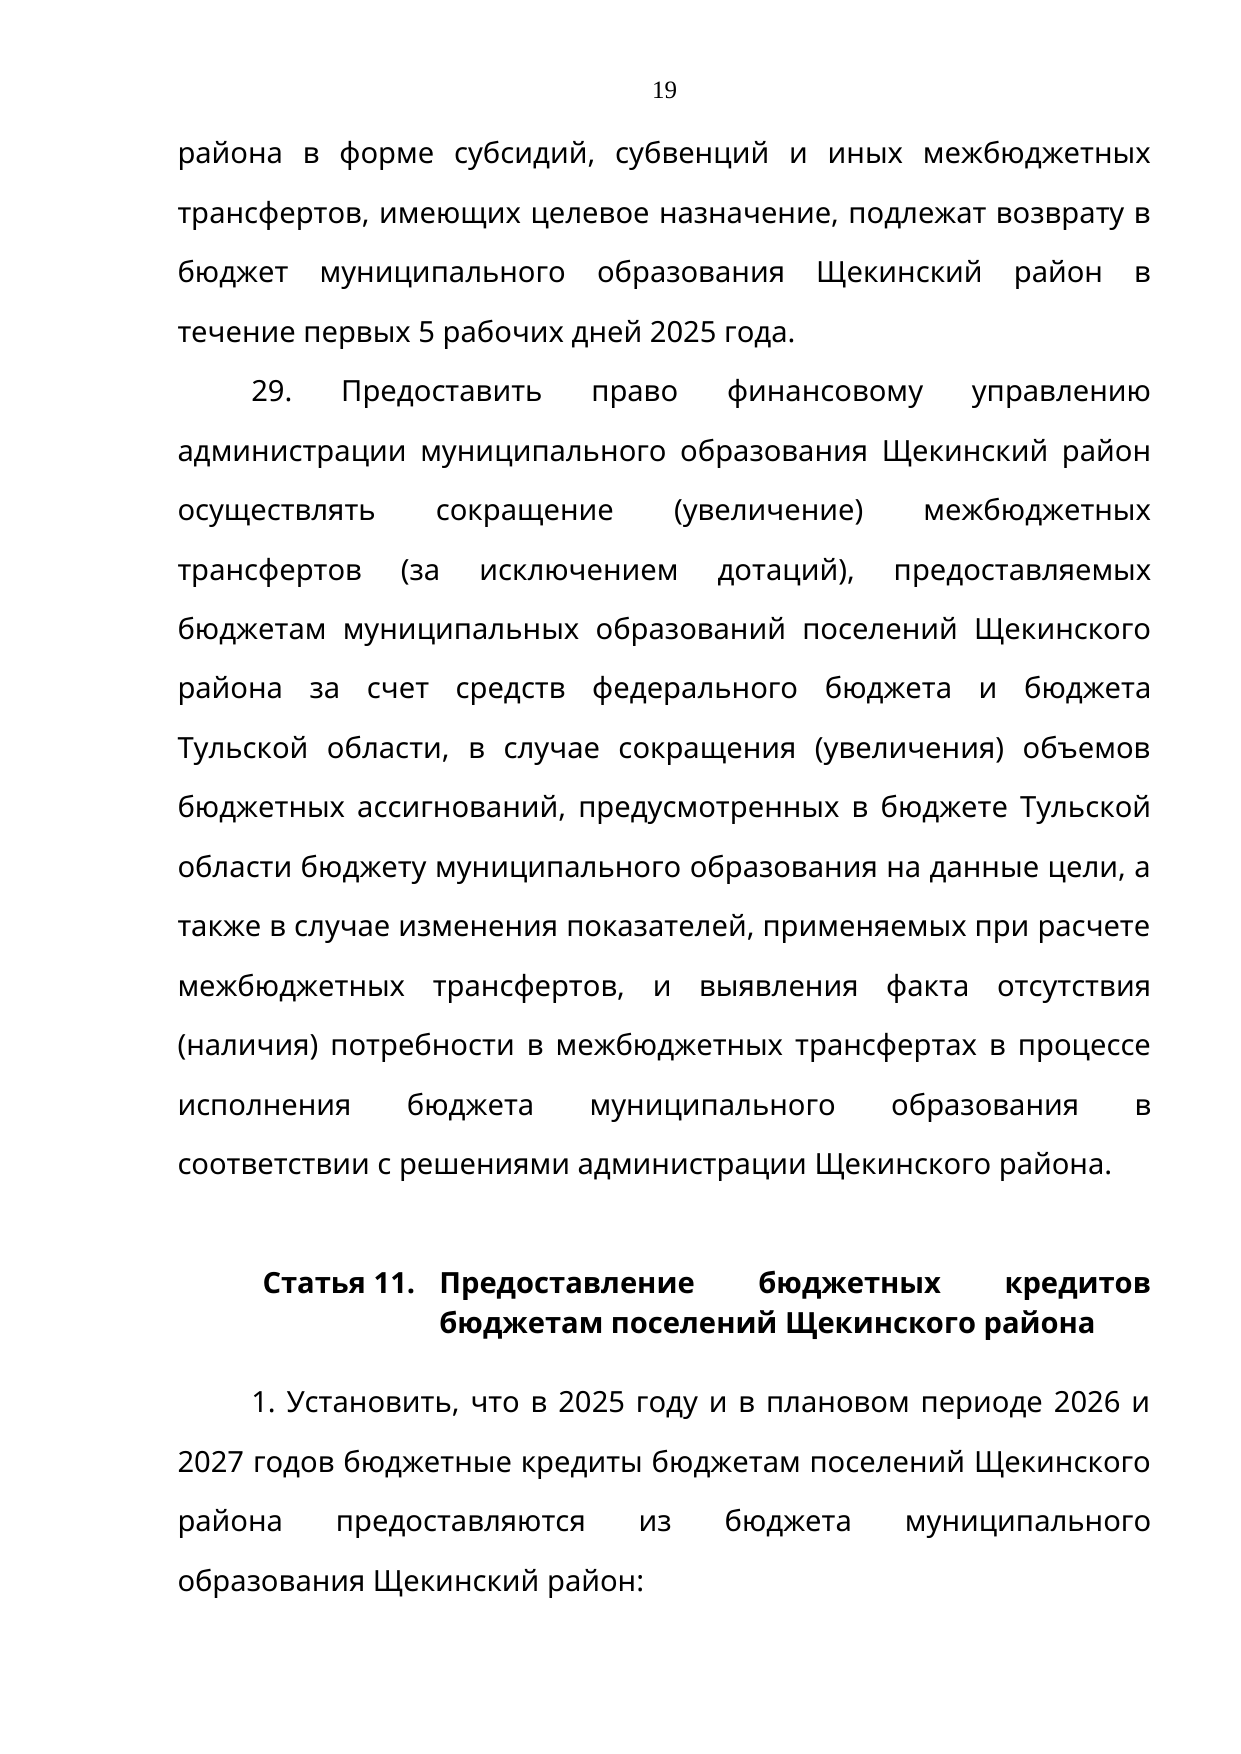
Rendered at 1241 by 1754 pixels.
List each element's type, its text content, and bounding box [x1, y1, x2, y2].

text 29. Предоставить право финансовому управлению администрации муниципального образования Щекинский район осуществлять сокращение (увеличение) межбюджетных трансфертов (за исключением дотаций), предоставляемых бюджетам муниципальных образований поселений Щекинского района за счет средств федерального бюджета и бюджета Тульской области, в случае сокращения (увеличения) объемов бюджетных ассигнований, предусмотренных в бюджете Тульской области бюджету муниципального образования на данные цели, а также в случае изменения показателей, применяемых при расчете межбюджетных трансфертов, и выявления факта отсутствия (наличия) потребности в межбюджетных трансфертах в процессе исполнения бюджета муниципального образования в соответствии с решениями администрации Щекинского района. [177, 370, 1152, 1183]
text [177, 132, 1152, 351]
table_header Статья 11. [251, 1263, 428, 1382]
table_header Предоставление бюджетных кредитов бюджетам поселений Щекинского района [428, 1263, 1163, 1382]
text 1. Установить, что в 2025 году и в плановом периоде 2026 и 2027 годов бюджетные кредиты бюджетам поселений Щекинского района предоставляются из бюджета муниципального образования Щекинский район: [177, 1382, 1152, 1600]
